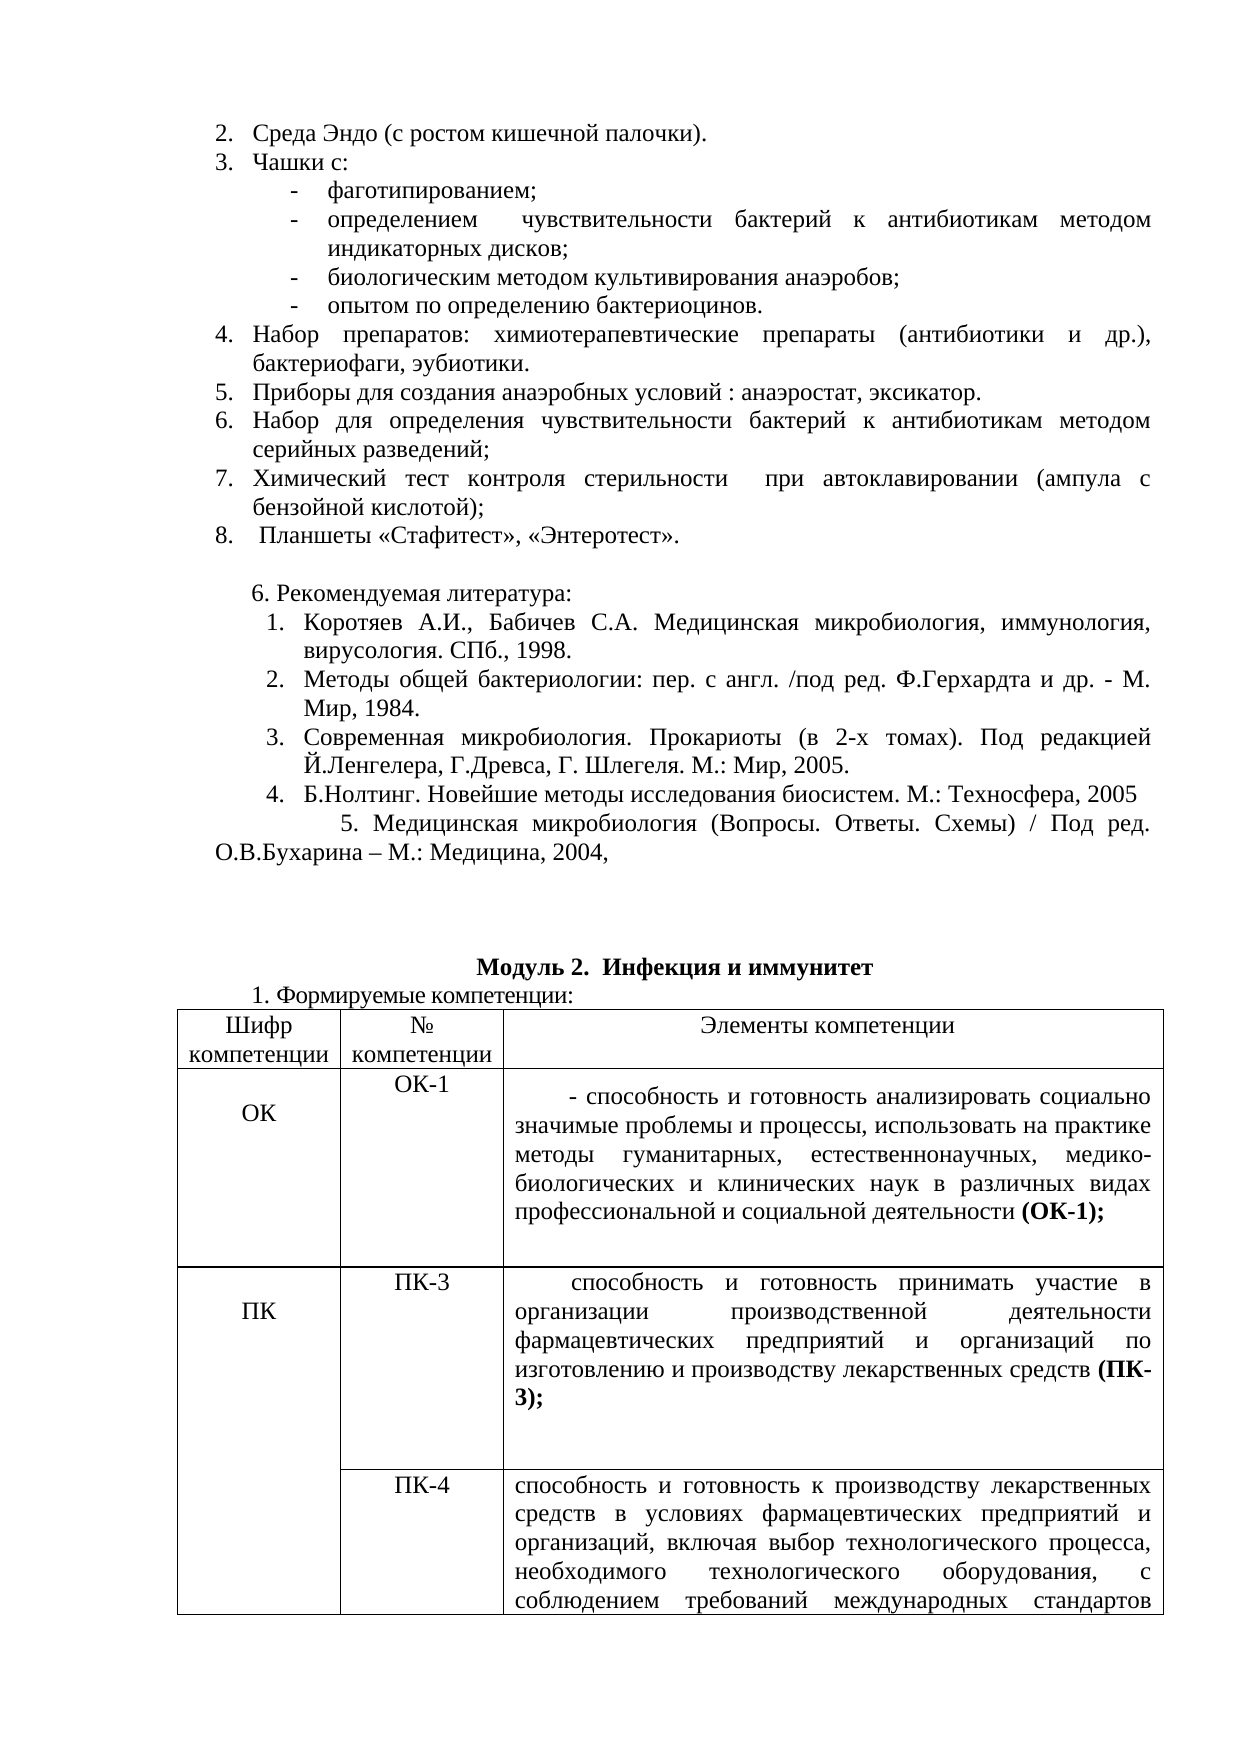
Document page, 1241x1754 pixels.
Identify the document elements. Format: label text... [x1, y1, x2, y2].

table_cell ОК [178, 1069, 340, 1266]
list Набор для определения чувствительности бактерий к антибиотикам методом серийных разведений; [215, 406, 1152, 463]
list Химический тест контроля стерильности при автоклавировании (ампула с бензойной кислотой); [215, 463, 1152, 521]
text 6. Рекомендуемая литература: [177, 578, 1152, 607]
table_header Элементы компетенции [504, 1010, 1163, 1068]
list опытом по определению бактериоцинов. [290, 291, 1152, 319]
table_header Шифр компетенции [178, 1010, 340, 1068]
list фаготипированием; [290, 176, 1152, 204]
table_cell - способность и готовность анализировать социально значимые проблемы и процессы, использовать на практике методы гуманитарных, естественнонаучных, медико-биологических и клинических наук в различных видах профессиональной и социальной деятельности (ОК-1); [504, 1069, 1163, 1266]
table_cell ПК-4 [341, 1470, 503, 1613]
text Модуль 2. Инфекция и иммунитет [177, 952, 1152, 981]
list Коротяев А.И., Бабичев С.А. Медицинская микробиология, иммунология, вирусология. СПб., 1998. [266, 607, 1152, 664]
table_cell ОК-1 [341, 1069, 503, 1266]
table_cell ПК [178, 1268, 340, 1613]
list определением чувствительности бактерий к антибиотикам методом индикаторных дисков; [290, 204, 1152, 262]
text 5. Медицинская микробиология (Вопросы. Ответы. Схемы) / Под ред. О.В.Бухарина – М.: Медицина, 2004, [215, 808, 1152, 866]
list Планшеты «Стафитест», «Энтеротест». [215, 521, 1152, 549]
table_cell способность и готовность принимать участие в организации производственной деятельности фармацевтических предприятий и организаций по изготовлению и производству лекарственных средств (ПК-3); [504, 1268, 1163, 1469]
list Чашки с: [215, 147, 1152, 176]
list Современная микробиология. Прокариоты (в 2-х томах). Под редакцией Й.Ленгелера, Г.Древса, Г. Шлегеля. М.: Мир, 2005. [266, 722, 1152, 779]
list Методы общей бактериологии: пер. с англ. /под ред. Ф.Герхардта и др. - М. Мир, 1984. [266, 664, 1152, 722]
list биологическим методом культивирования анаэробов; [290, 262, 1152, 291]
list Б.Нолтинг. Новейшие методы исследования биосистем. М.: Техносфера, 2005 [266, 779, 1152, 808]
list Набор препаратов: химиотерапевтические препараты (антибиотики и др.), бактериофаги, эубиотики. [215, 319, 1152, 377]
list Приборы для создания анаэробных условий : анаэростат, эксикатор. [215, 377, 1152, 406]
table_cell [504, 1470, 1163, 1613]
text 1. Формируемые компетенции: [177, 981, 1152, 1009]
table_cell ПК-3 [341, 1268, 503, 1469]
list Среда Эндо (с ростом кишечной палочки). [215, 118, 1152, 147]
table_header № компетенции [341, 1010, 503, 1068]
